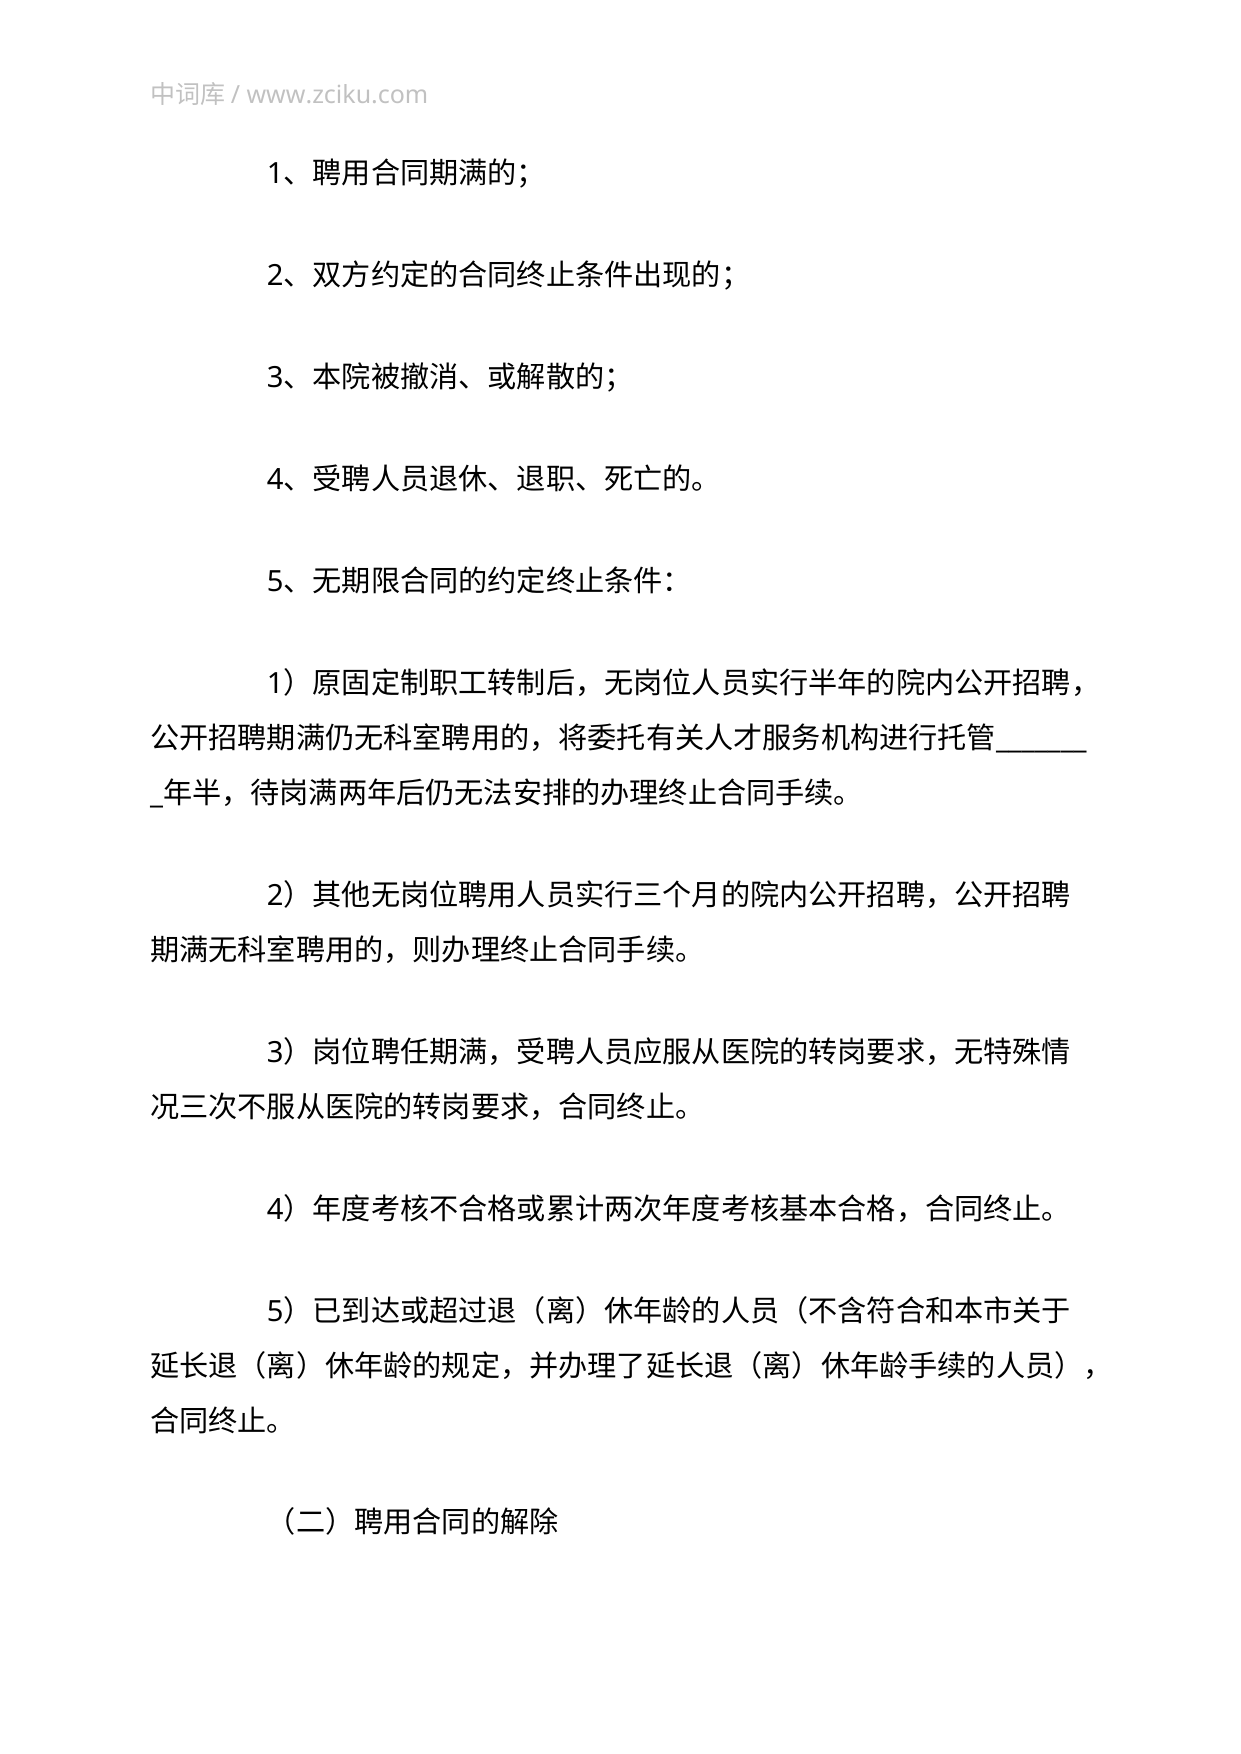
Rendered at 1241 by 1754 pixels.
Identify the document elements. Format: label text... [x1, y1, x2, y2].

text 2、双方约定的合同终止条件出现的； [150, 252, 1090, 294]
text 1）原固定制职工转制后，无岗位人员实行半年的院内公开招聘，公开招聘期满仍无科室聘用的，将委托有关人才服务机构进行托管________年半，待岗满两年后仍无法安排的办理终止合同手续。 [150, 660, 1090, 812]
text 4）年度考核不合格或累计两次年度考核基本合格，合同终止。 [150, 1185, 1090, 1228]
text 1、聘用合同期满的； [150, 150, 1090, 192]
text 3、本院被撤消、或解散的； [150, 354, 1090, 396]
text 5、无期限合同的约定终止条件： [150, 558, 1090, 600]
text 2）其他无岗位聘用人员实行三个月的院内公开招聘，公开招聘期满无科室聘用的，则办理终止合同手续。 [150, 872, 1090, 969]
text 4、受聘人员退休、退职、死亡的。 [150, 456, 1090, 498]
text 5）已到达或超过退（离）休年龄的人员（不含符合和本市关于延长退（离）休年龄的规定，并办理了延长退（离）休年龄手续的人员），合同终止。 [150, 1287, 1090, 1439]
text （二）聘用合同的解除 [150, 1499, 1090, 1541]
text 3）岗位聘任期满，受聘人员应服从医院的转岗要求，无特殊情况三次不服从医院的转岗要求，合同终止。 [150, 1029, 1090, 1126]
